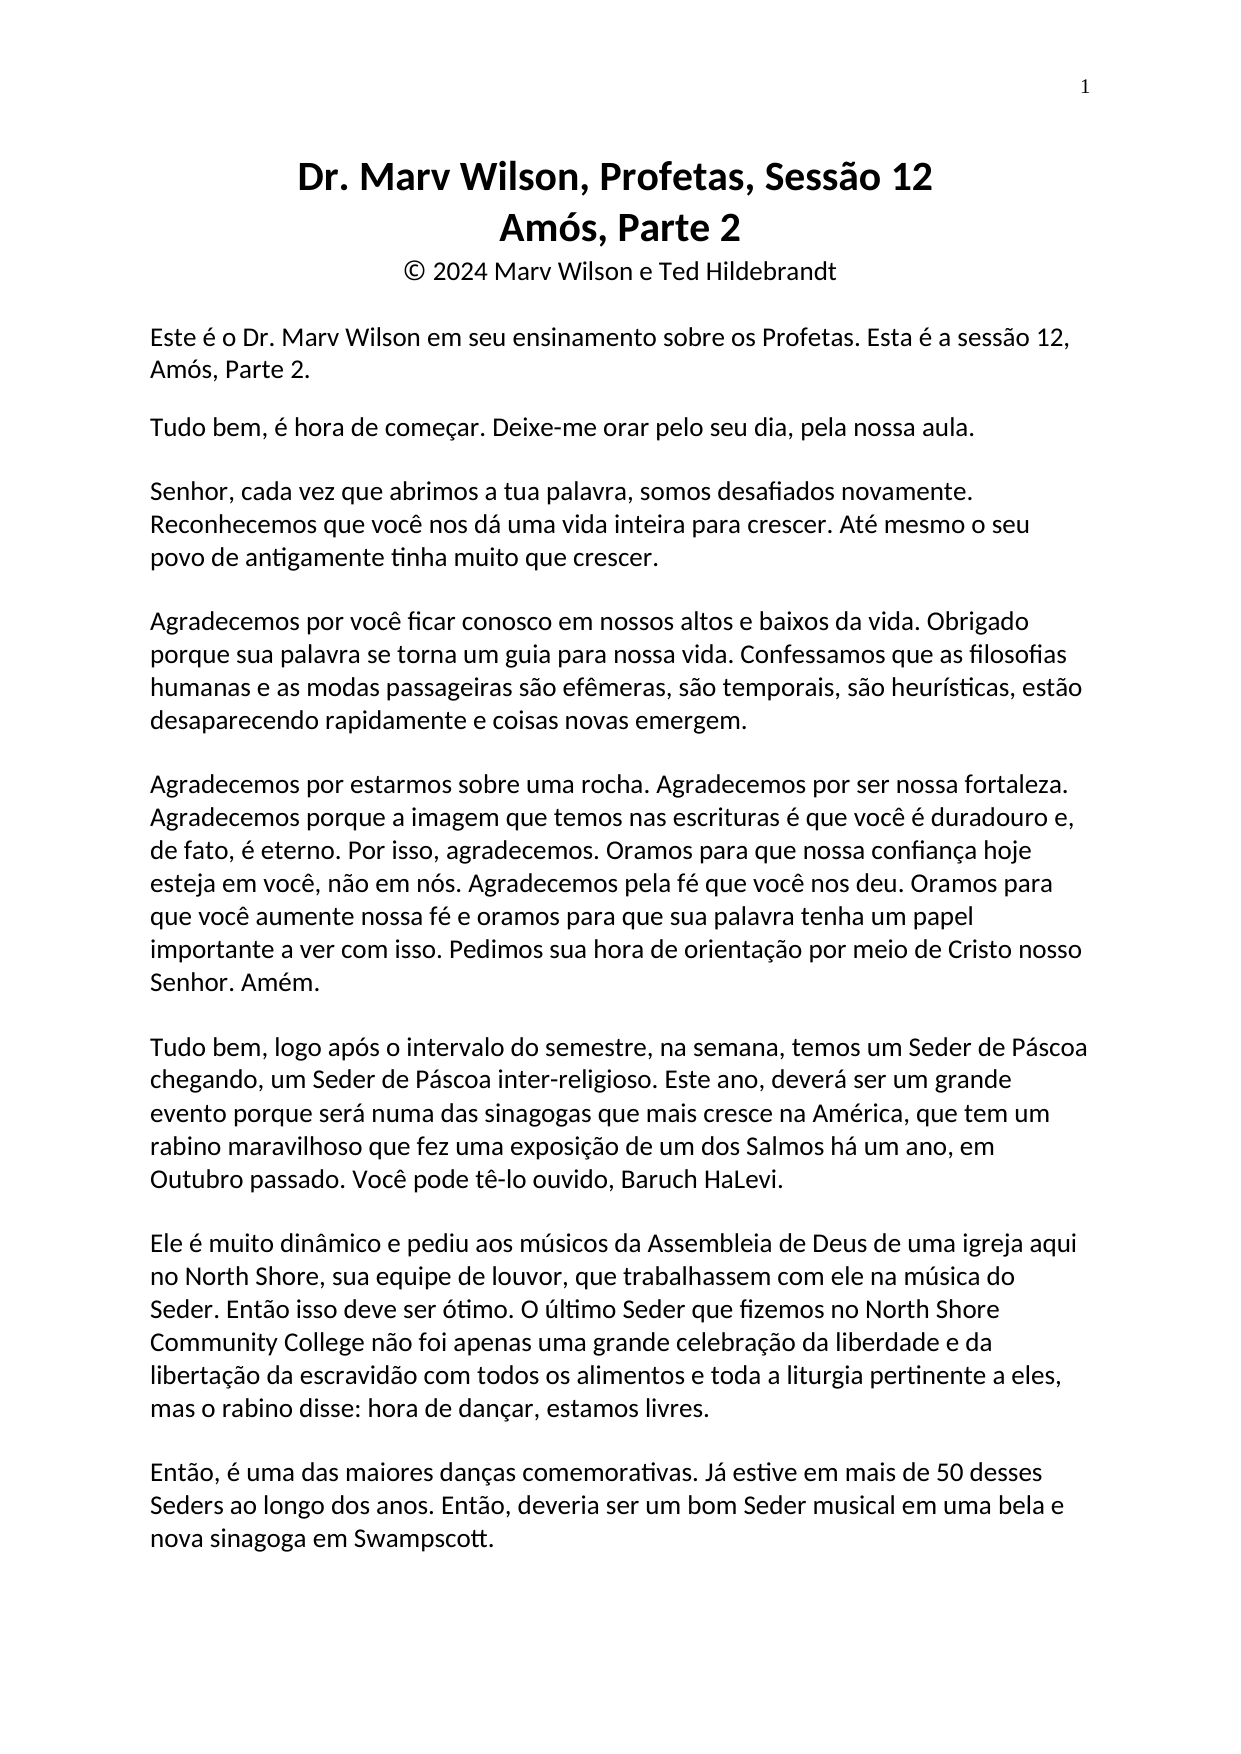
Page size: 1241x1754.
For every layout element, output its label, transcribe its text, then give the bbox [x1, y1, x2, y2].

text Tudo bem, logo após o intervalo do semestre, na semana, temos um Seder de Páscoa chegando, um Seder de Páscoa inter-religioso. Este ano, deverá ser um grande evento porque será numa das sinagogas que mais cresce na América, que tem um rabino maravilhoso que fez uma exposição de um dos Salmos há um ano, em Outubro passado. Você pode tê-lo ouvido, Baruch HaLevi. [150, 1030, 1090, 1195]
text Tudo bem, é hora de começar. Deixe-me orar pelo seu dia, pela nossa aula. [150, 410, 1090, 443]
text Ele é muito dinâmico e pediu aos músicos da Assembleia de Deus de uma igreja aqui no North Shore, sua equipe de louvor, que trabalhassem com ele na música do Seder. Então isso deve ser ótimo. O último Seder que fizemos no North Shore Community College não foi apenas uma grande celebração da liberdade e da libertação da escravidão com todos os alimentos e toda a liturgia pertinente a eles, mas o rabino disse: hora de dançar, estamos livres. [150, 1226, 1090, 1424]
text Dr. Marv Wilson, Profetas, Sessão 12 Amós, Parte 2 [150, 150, 1090, 252]
text © 2024 Marv Wilson e Ted Hildebrandt [150, 252, 1090, 288]
text Agradecemos por você ficar conosco em nossos altos e baixos da vida. Obrigado porque sua palavra se torna um guia para nossa vida. Confessamos que as filosofias humanas e as modas passageiras são efêmeras, são temporais, são heurísticas, estão desaparecendo rapidamente e coisas novas emergem. [150, 604, 1090, 736]
text Agradecemos por estarmos sobre uma rocha. Agradecemos por ser nossa fortaleza. Agradecemos porque a imagem que temos nas escrituras é que você é duradouro e, de fato, é eterno. Por isso, agradecemos. Oramos para que nossa confiança hoje esteja em você, não em nós. Agradecemos pela fé que você nos deu. Oramos para que você aumente nossa fé e oramos para que sua palavra tenha um papel importante a ver com isso. Pedimos sua hora de orientação por meio de Cristo nosso Senhor. Amém. [150, 767, 1090, 998]
text Senhor, cada vez que abrimos a tua palavra, somos desafiados novamente. Reconhecemos que você nos dá uma vida inteira para crescer. Até mesmo o seu povo de antigamente tinha muito que crescer. [150, 474, 1090, 573]
text Este é o Dr. Marv Wilson em seu ensinamento sobre os Profetas. Esta é a sessão 12, Amós, Parte 2. [150, 320, 1090, 410]
text Então, é uma das maiores danças comemorativas. Já estive em mais de 50 desses Seders ao longo dos anos. Então, deveria ser um bom Seder musical em uma bela e nova sinagoga em Swampscott. [150, 1455, 1090, 1554]
